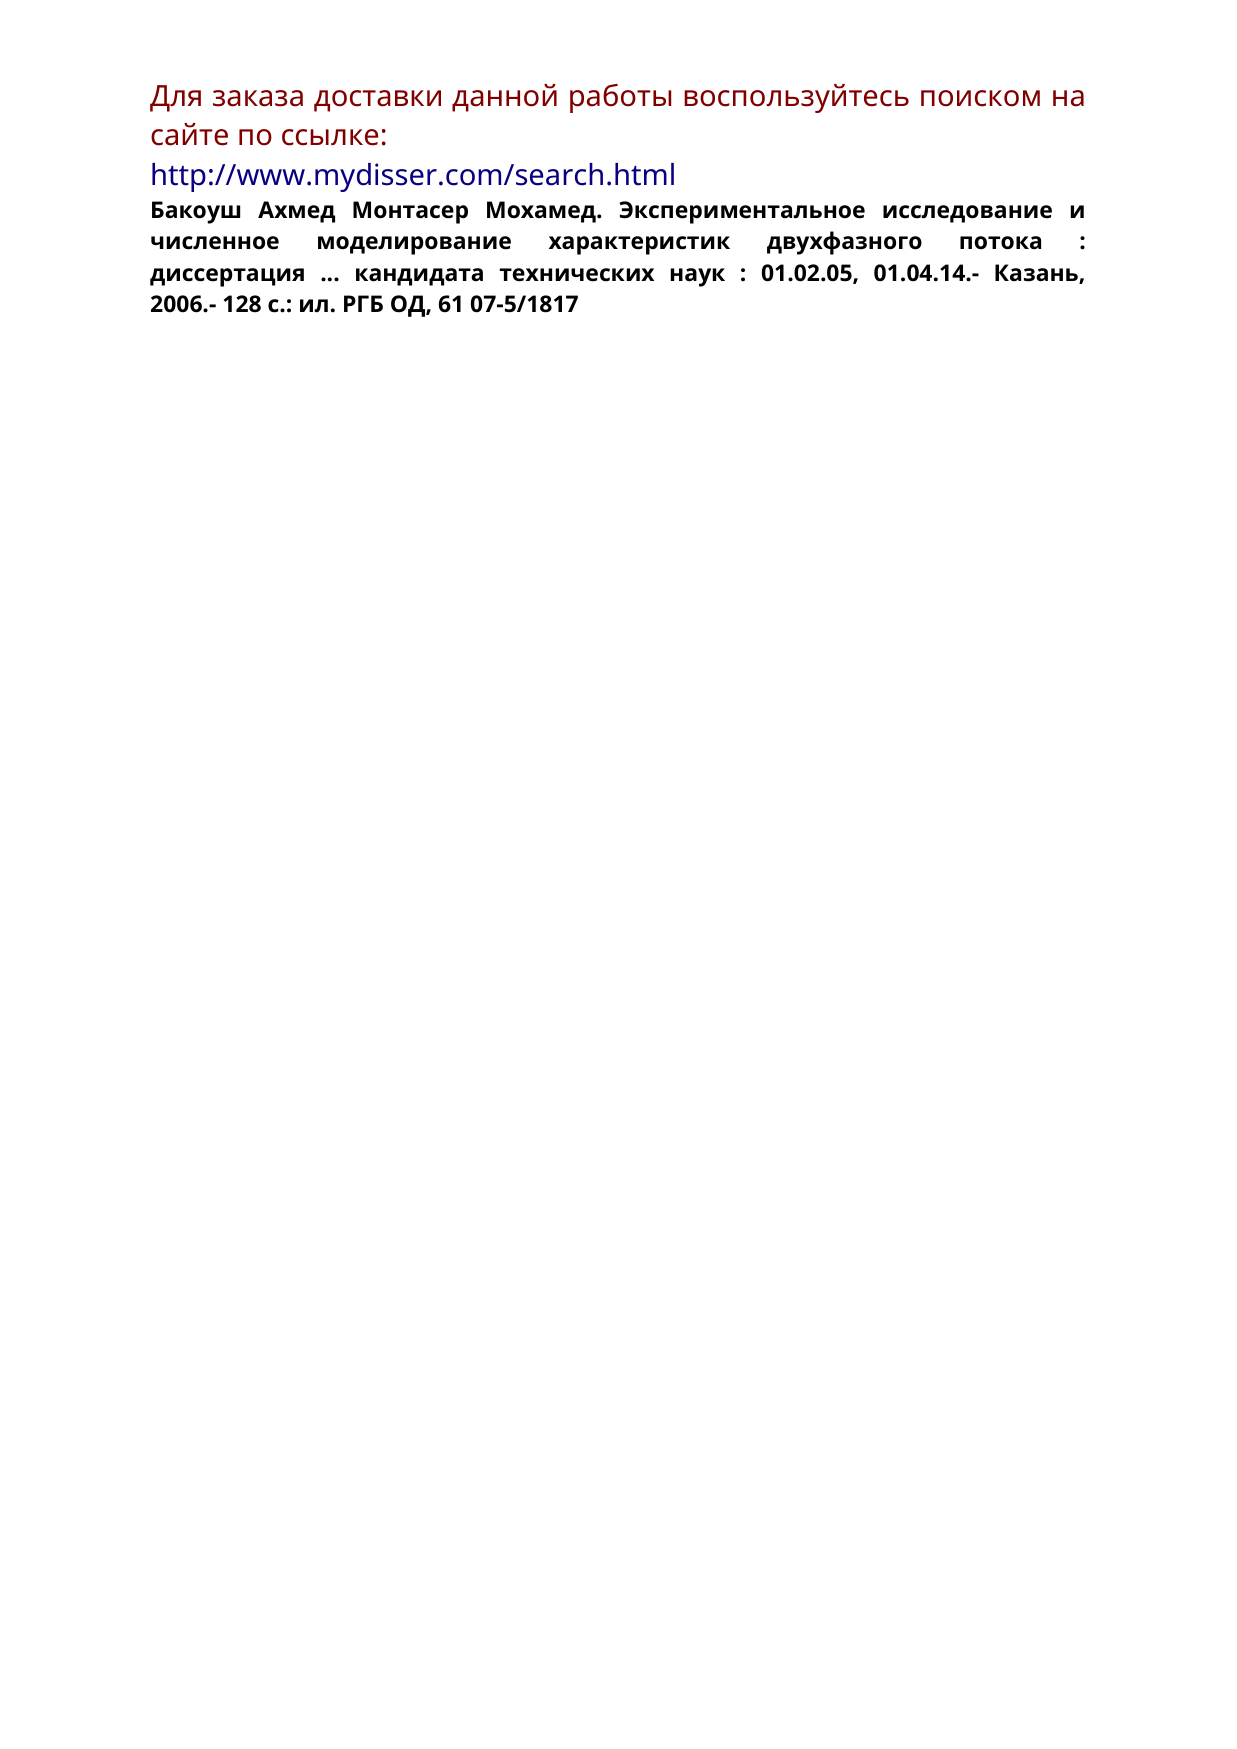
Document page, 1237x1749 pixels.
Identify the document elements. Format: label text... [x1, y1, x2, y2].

text Бакоуш Ахмед Монтасер Мохамед. Экспериментальное исследование и численное моделирование характеристик двухфазного потока : диссертация ... кандидата технических наук : 01.02.05, 01.04.14.- Казань, 2006.- 128 с.: ил. РГБ ОД, 61 07-5/1817 [150, 194, 1086, 319]
